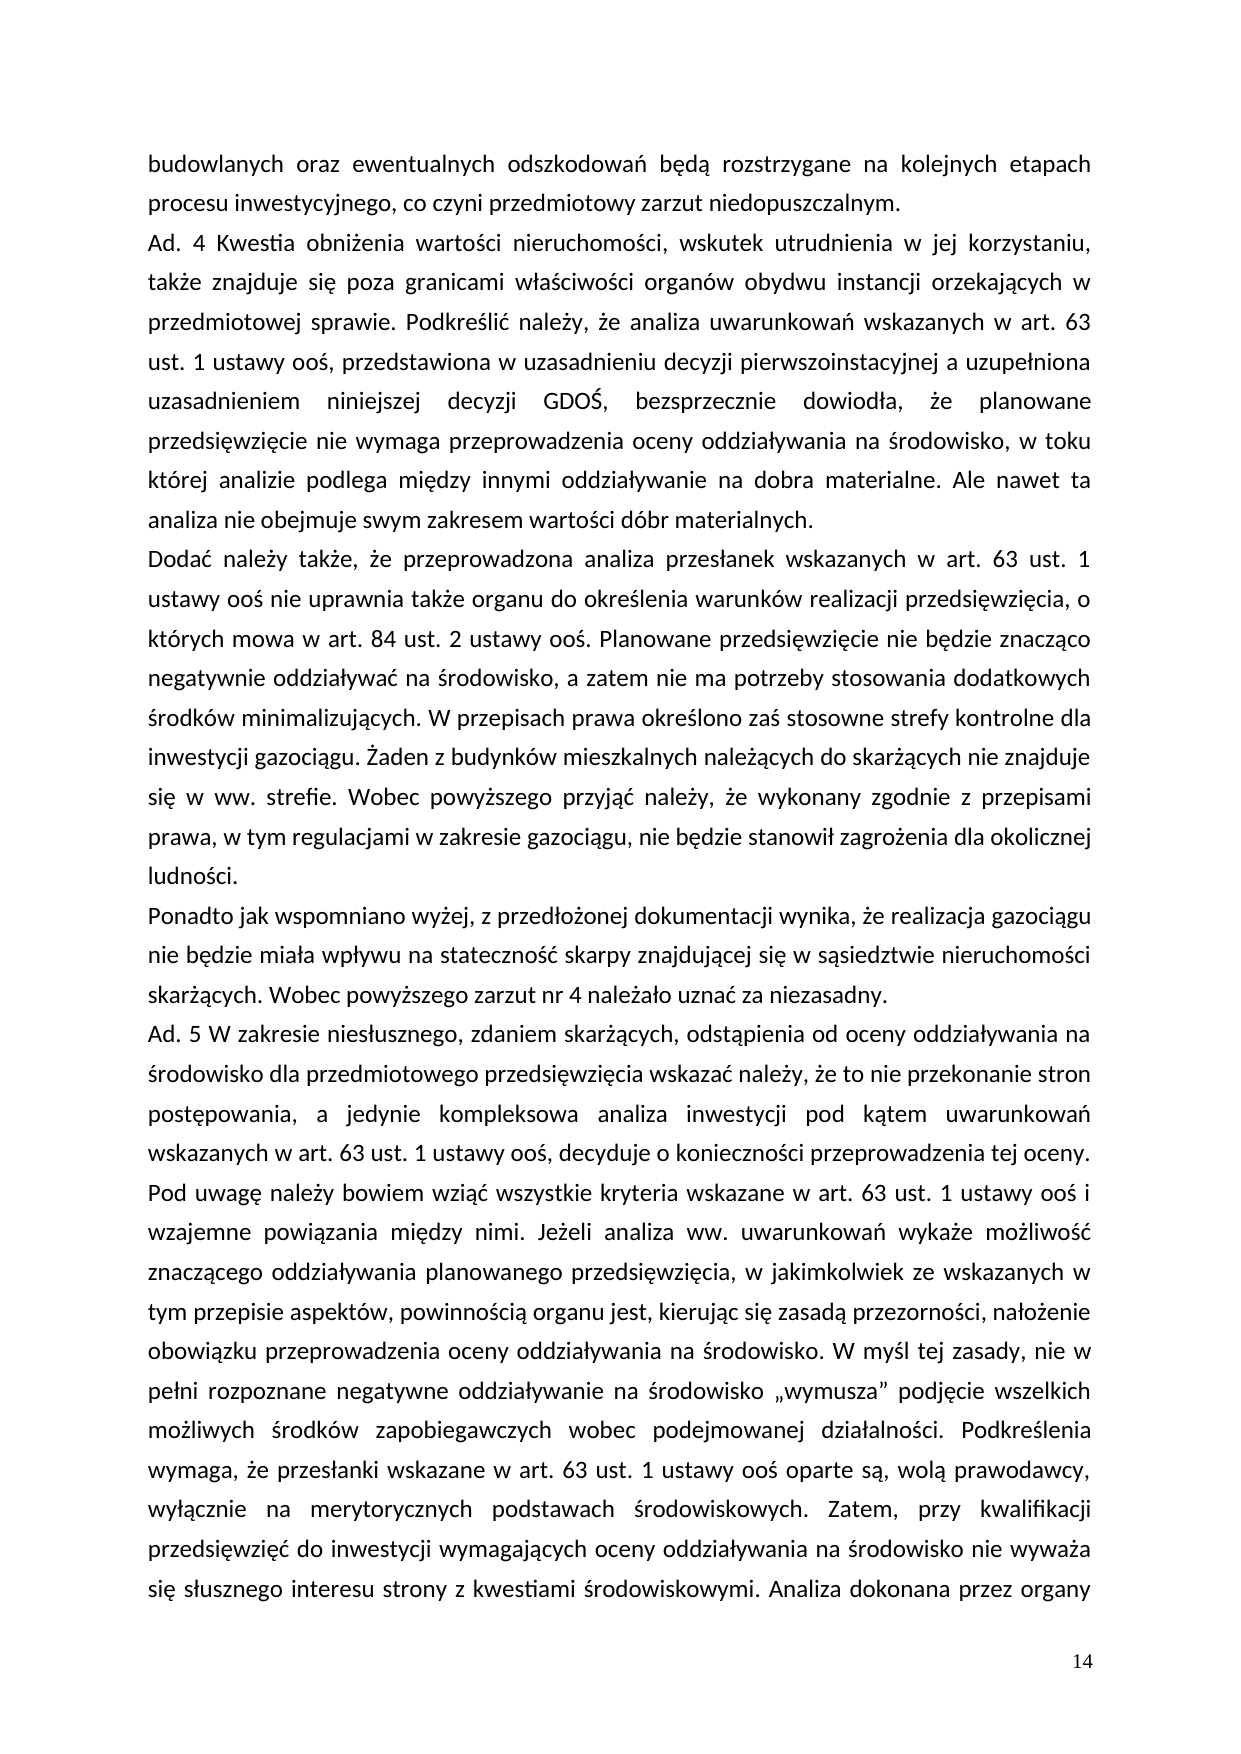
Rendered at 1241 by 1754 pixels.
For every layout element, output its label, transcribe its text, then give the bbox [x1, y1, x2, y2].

text Ad. 4 Kwestia obniżenia wartości nieruchomości, wskutek utrudnienia w jej korzystaniu, także znajduje się poza granicami właściwości organów obydwu instancji orzekających w przedmiotowej sprawie. Podkreślić należy, że analiza uwarunkowań wskazanych w art. 63 ust. 1 ustawy ooś, przedstawiona w uzasadnieniu decyzji pierwszoinstacyjnej a uzupełniona uzasadnieniem niniejszej decyzji GDOŚ, bezsprzecznie dowiodła, że planowane przedsięwzięcie nie wymaga przeprowadzenia oceny oddziaływania na środowisko, w toku której analizie podlega między innymi oddziaływanie na dobra materialne. Ale nawet ta analiza nie obejmuje swym zakresem wartości dóbr materialnych. [148, 227, 1092, 534]
text Ponadto jak wspomniano wyżej, z przedłożonej dokumentacji wynika, że realizacja gazociągu nie będzie miała wpływu na stateczność skarpy znajdującej się w sąsiedztwie nieruchomości skarżących. Wobec powyższego zarzut nr 4 należało uznać za niezasadny. [148, 900, 1092, 1009]
text Dodać należy także, że przeprowadzona analiza przesłanek wskazanych w art. 63 ust. 1 ustawy ooś nie uprawnia także organu do określenia warunków realizacji przedsięwzięcia, o których mowa w art. 84 ust. 2 ustawy ooś. Planowane przedsięwzięcie nie będzie znacząco negatywnie oddziaływać na środowisko, a zatem nie ma potrzeby stosowania dodatkowych środków minimalizujących. W przepisach prawa określono zaś stosowne strefy kontrolne dla inwestycji gazociągu. Żaden z budynków mieszkalnych należących do skarżących nie znajduje się w ww. strefie. Wobec powyższego przyjąć należy, że wykonany zgodnie z przepisami prawa, w tym regulacjami w zakresie gazociągu, nie będzie stanowił zagrożenia dla okolicznej ludności. [148, 543, 1092, 891]
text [148, 1018, 1092, 1603]
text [148, 148, 1092, 218]
